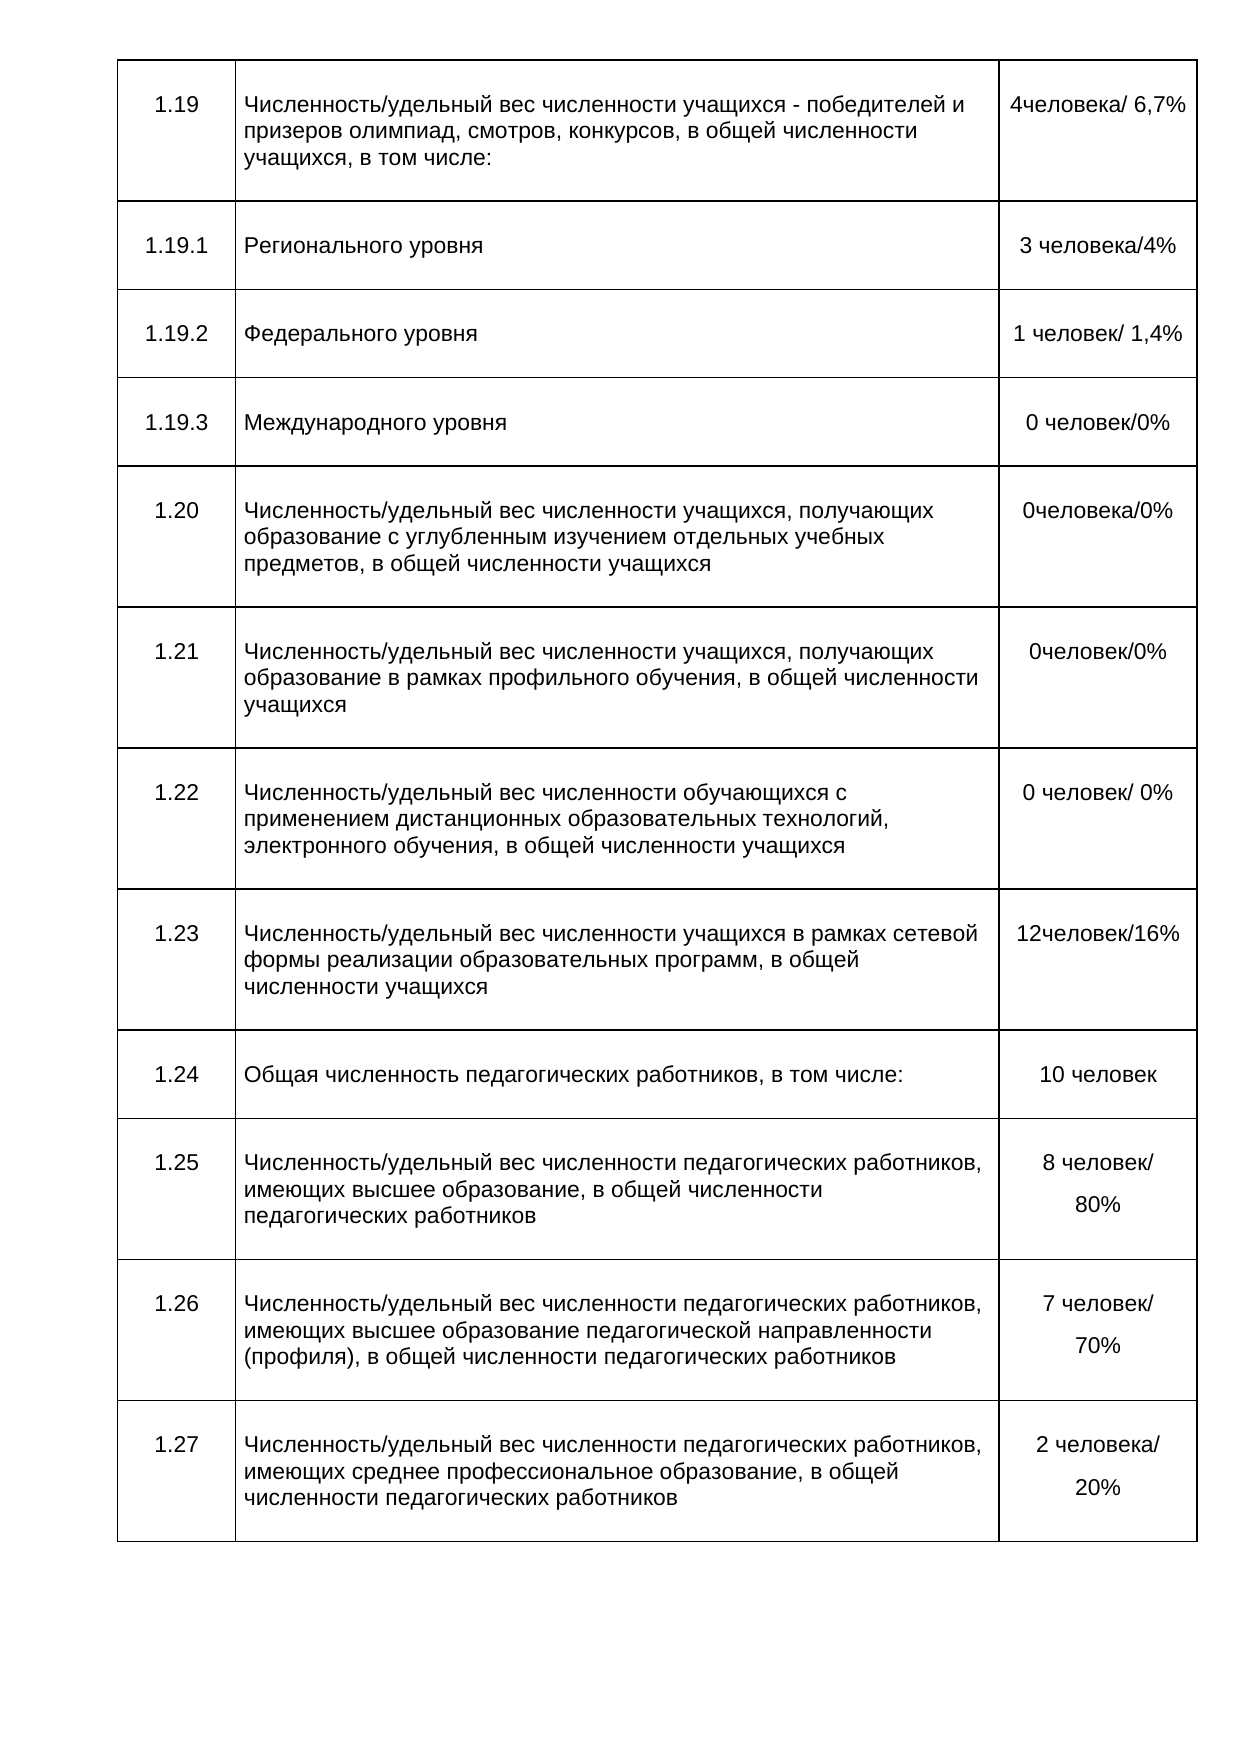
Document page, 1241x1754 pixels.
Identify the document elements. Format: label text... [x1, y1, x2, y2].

table_cell 1.26 [118, 1260, 235, 1400]
table_cell Численность/удельный вес численности учащихся, получающих образование в рамках профильного обучения, в общей численности учащихся [236, 608, 998, 747]
table_cell Численность/удельный вес численности учащихся, получающих образование с углубленным изучением отдельных учебных предметов, в общей численности учащихся [236, 467, 998, 606]
table_cell 1.19.1 [118, 202, 235, 288]
table_cell 1.27 [118, 1401, 235, 1541]
table_cell 10 человек [1000, 1031, 1196, 1118]
table_cell Федерального уровня [236, 290, 998, 377]
table_cell Численность/удельный вес численности педагогических работников, имеющих высшее образование, в общей численности педагогических работников [236, 1119, 998, 1259]
table_cell 8 человек/ 80% [1000, 1119, 1196, 1259]
table_cell Численность/удельный вес численности педагогических работников, имеющих высшее образование педагогической направленности (профиля), в общей численности педагогических работников [236, 1260, 998, 1400]
table_cell Общая численность педагогических работников, в том числе: [236, 1031, 998, 1118]
table_cell 1.19.3 [118, 378, 235, 465]
table_cell Регионального уровня [236, 202, 998, 288]
table_cell 1.24 [118, 1031, 235, 1118]
table_cell 4человека/ 6,7% [1000, 61, 1196, 200]
table_cell 1.19.2 [118, 290, 235, 377]
table_cell 2 человека/ 20% [1000, 1401, 1196, 1541]
table_cell 0человек/0% [1000, 608, 1196, 747]
table_cell 1.21 [118, 608, 235, 747]
table_cell 1 человек/ 1,4% [1000, 290, 1196, 377]
table_cell Численность/удельный вес численности обучающихся с применением дистанционных образовательных технологий, электронного обучения, в общей численности учащихся [236, 749, 998, 888]
table_cell Численность/удельный вес численности учащихся - победителей и призеров олимпиад, смотров, конкурсов, в общей численности учащихся, в том числе: [236, 61, 998, 200]
table_cell Численность/удельный вес численности учащихся в рамках сетевой формы реализации образовательных программ, в общей численности учащихся [236, 890, 998, 1029]
table_cell 1.22 [118, 749, 235, 888]
table_cell 0 человек/ 0% [1000, 749, 1196, 888]
table_cell 12человек/16% [1000, 890, 1196, 1029]
table_cell 0 человек/0% [1000, 378, 1196, 465]
table_cell 3 человека/4% [1000, 202, 1196, 288]
table_cell 1.20 [118, 467, 235, 606]
table_cell Международного уровня [236, 378, 998, 465]
table_cell 1.19 [118, 61, 235, 200]
table_cell 7 человек/ 70% [1000, 1260, 1196, 1400]
table_cell Численность/удельный вес численности педагогических работников, имеющих среднее профессиональное образование, в общей численности педагогических работников [236, 1401, 998, 1541]
table_cell 1.25 [118, 1119, 235, 1259]
table_cell 1.23 [118, 890, 235, 1029]
table_cell 0человека/0% [1000, 467, 1196, 606]
